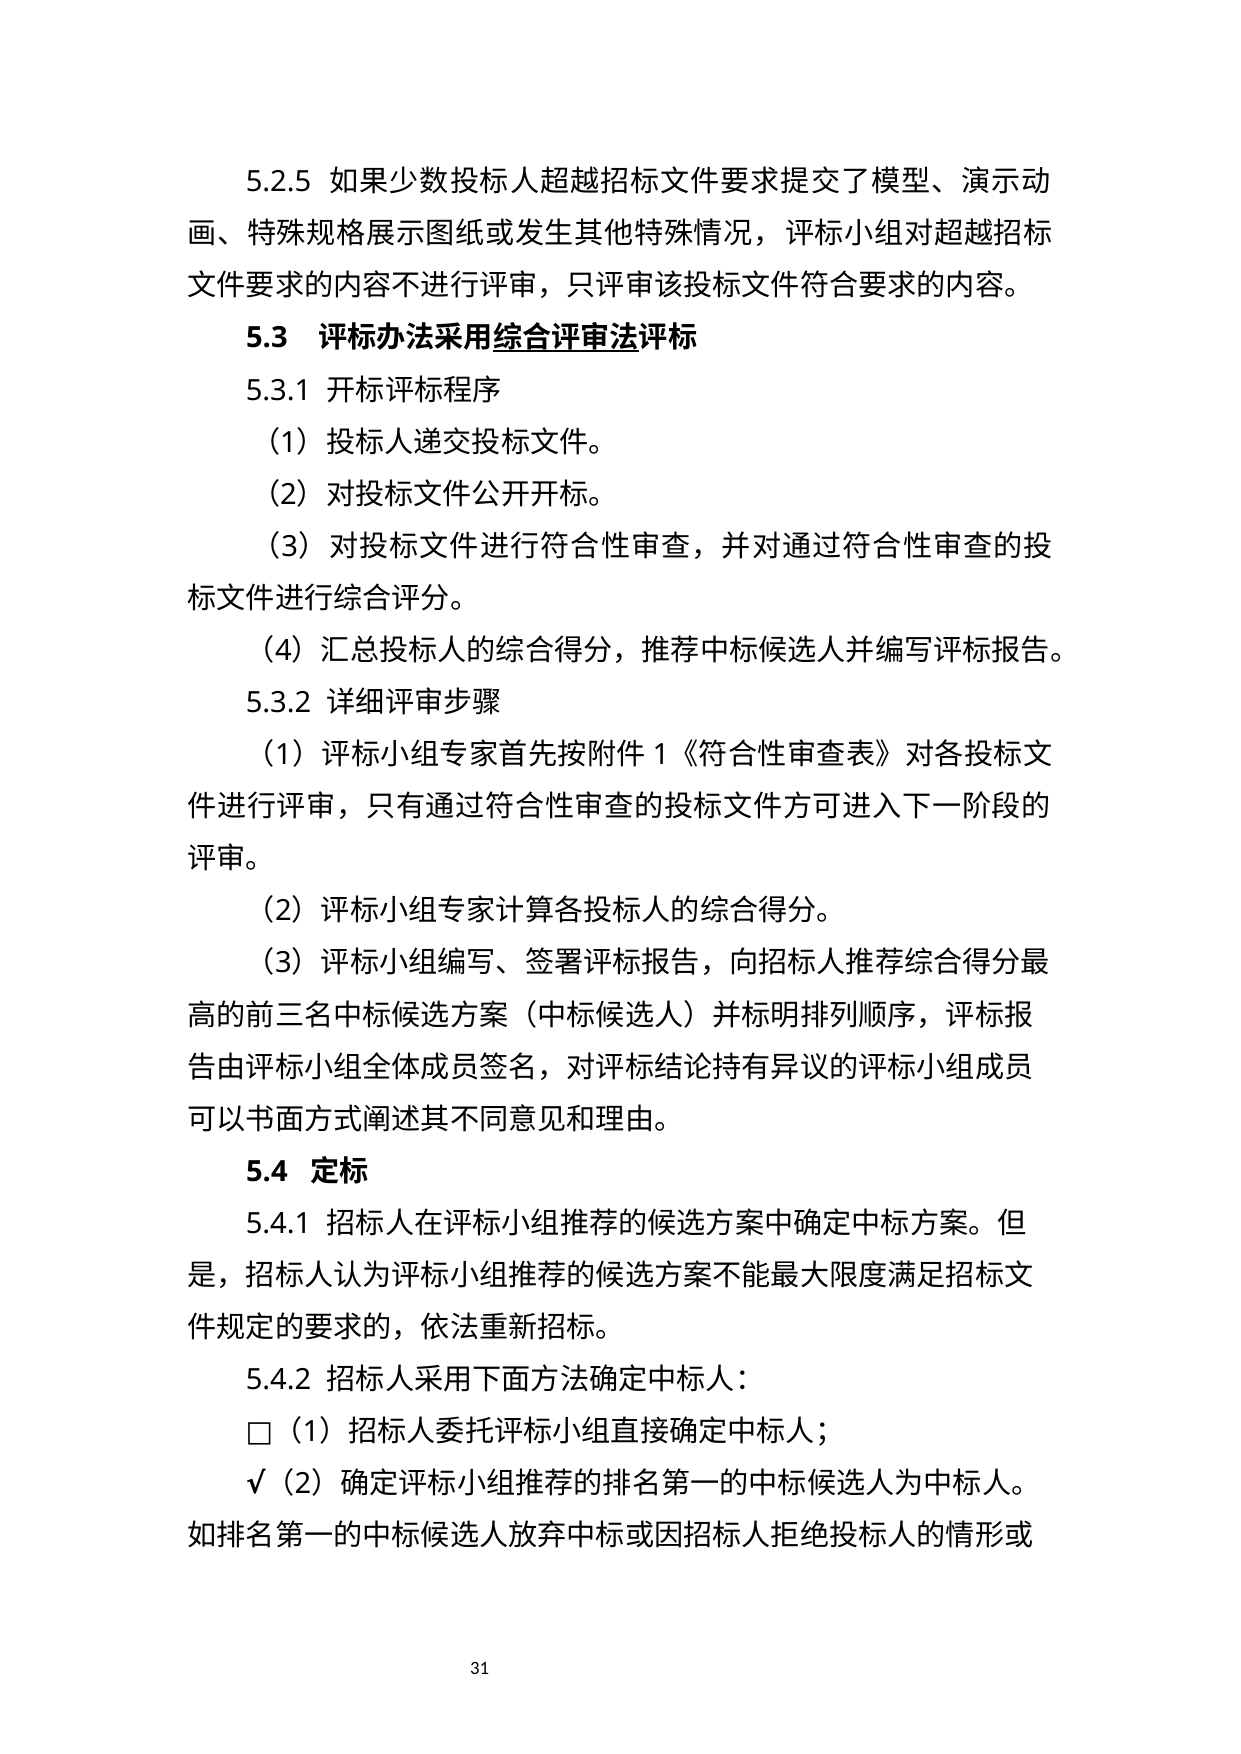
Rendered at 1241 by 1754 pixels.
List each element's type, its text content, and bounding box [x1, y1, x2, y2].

text （4）汇总投标人的综合得分，推荐中标候选人并编写评标报告。 [187, 619, 1053, 671]
text （3）评标小组编写、签署评标报告，向招标人推荐综合得分最高的前三名中标候选方案（中标候选人）并标明排列顺序，评标报告由评标小组全体成员签名，对评标结论持有异议的评标小组成员可以书面方式阐述其不同意见和理由。 [187, 931, 1053, 1139]
text 5.2.5 如果少数投标人超越招标文件要求提交了模型、演示动画、特殊规格展示图纸或发生其他特殊情况，评标小组对超越招标文件要求的内容不进行评审，只评审该投标文件符合要求的内容。 [187, 150, 1053, 306]
text （2）评标小组专家计算各投标人的综合得分。 [187, 879, 1053, 931]
text 5.4.1 招标人在评标小组推荐的候选方案中确定中标方案。但是，招标人认为评标小组推荐的候选方案不能最大限度满足招标文件规定的要求的，依法重新招标。 [187, 1192, 1053, 1348]
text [187, 1452, 1053, 1556]
text 5.3 评标办法采用综合评审法评标 [187, 306, 1053, 358]
text （1）投标人递交投标文件。 [187, 410, 1053, 462]
text 5.4.2 招标人采用下面方法确定中标人： [187, 1348, 1053, 1400]
text □（1）招标人委托评标小组直接确定中标人； [245, 1400, 1053, 1452]
text 5.4 定标 [187, 1139, 1053, 1192]
text 5.3.1 开标评标程序 [187, 358, 1053, 410]
text （1）评标小组专家首先按附件1《符合性审查表》对各投标文件进行评审，只有通过符合性审查的投标文件方可进入下一阶段的评审。 [187, 723, 1053, 879]
text （3）对投标文件进行符合性审查，并对通过符合性审查的投标文件进行综合评分。 [187, 514, 1053, 619]
text 5.3.2 详细评审步骤 [187, 671, 1053, 723]
text （2）对投标文件公开开标。 [187, 462, 1053, 514]
